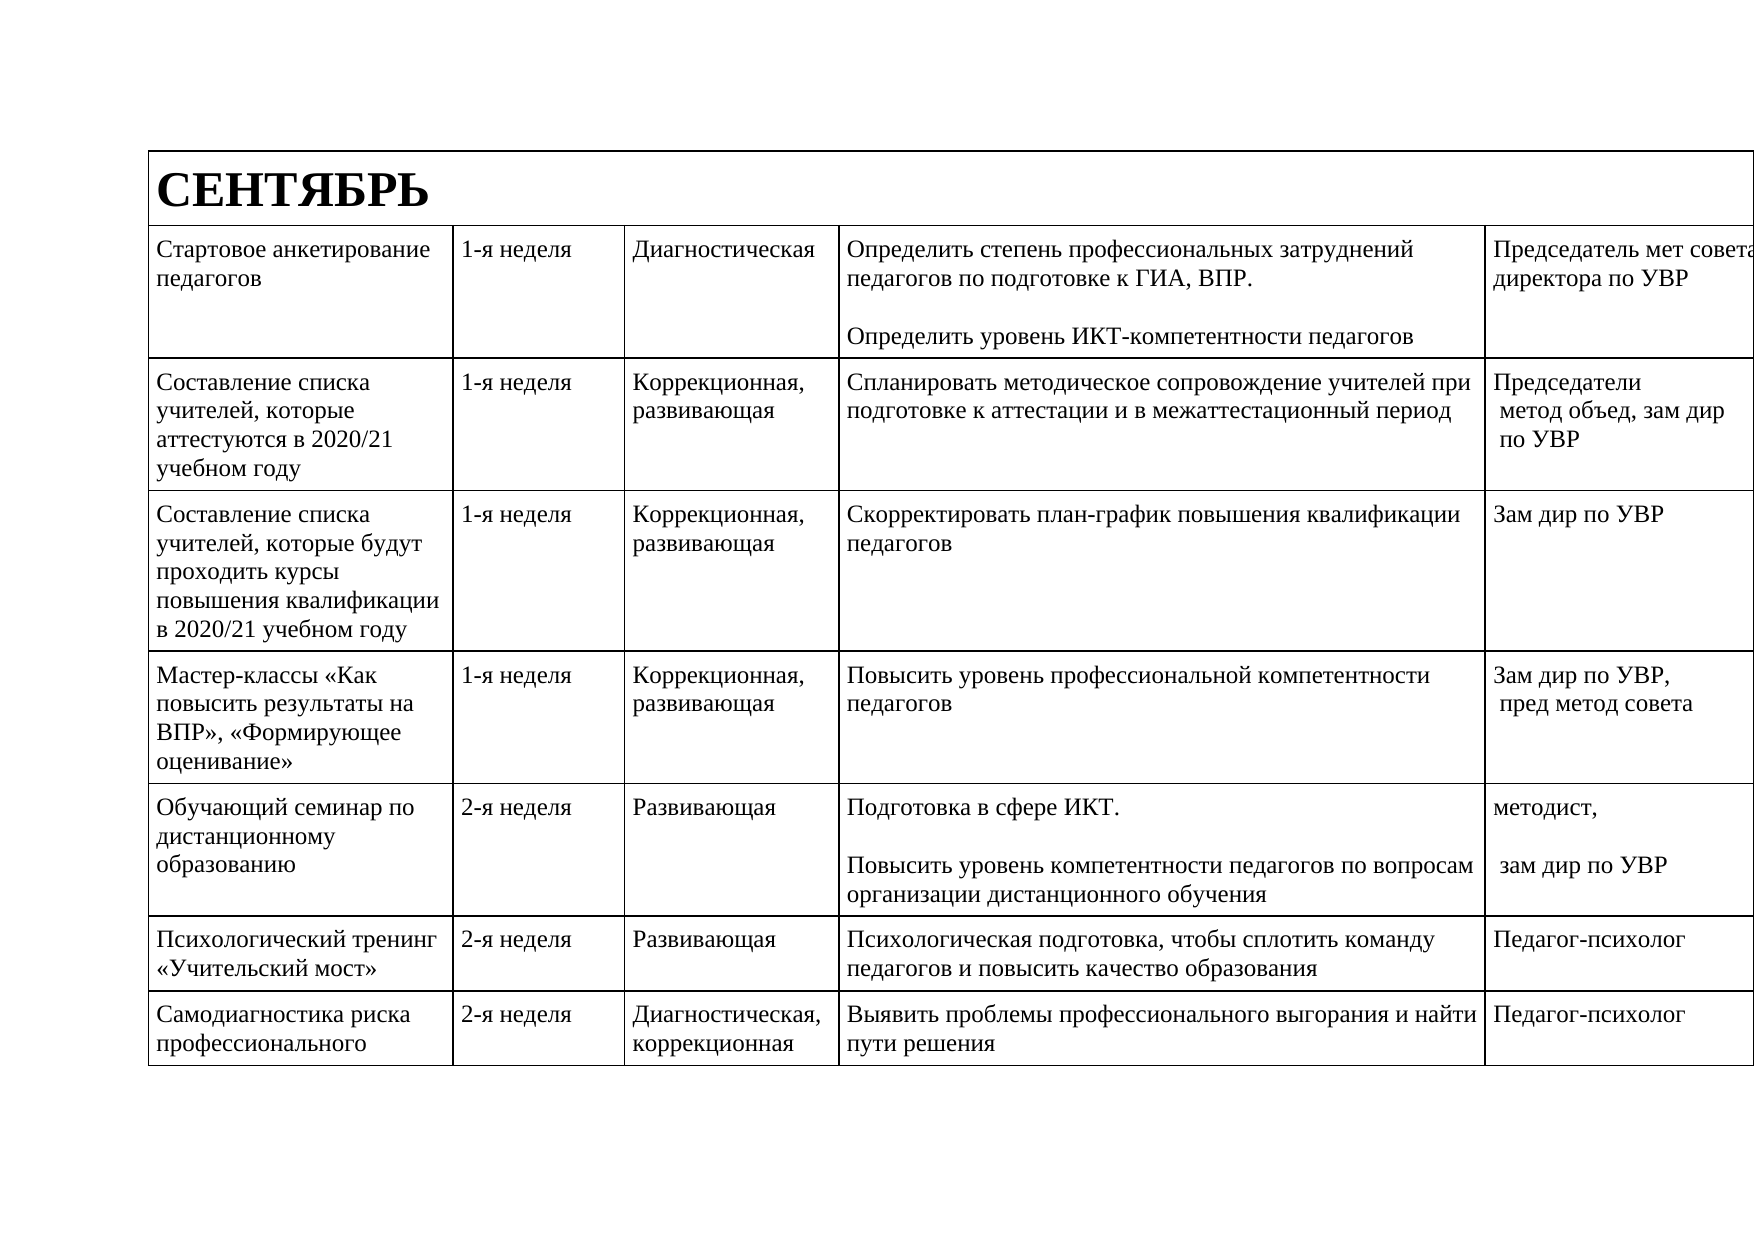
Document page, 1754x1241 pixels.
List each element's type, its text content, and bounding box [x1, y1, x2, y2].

table_cell Зам дир по УВР [1486, 491, 1753, 650]
table_cell 2-я неделя [454, 784, 624, 915]
table_cell Развивающая [625, 784, 838, 915]
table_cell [149, 992, 452, 1064]
table_cell Спланировать методическое сопровождение учителей при подготовке к аттестации и в межаттестационный период [840, 359, 1484, 489]
table_cell Скорректировать план-график повышения квалификации педагогов [840, 491, 1484, 650]
table_cell 1-я неделя [454, 652, 624, 783]
table_cell 1-я неделя [454, 491, 624, 650]
table_cell Психологическая подготовка, чтобы сплотить команду педагогов и повысить качество образования [840, 917, 1484, 990]
table_cell Подготовка в сфере ИКТ. Повысить уровень компетентности педагогов по вопросам организации дистанционного обучения [840, 784, 1484, 915]
table_cell Составление списка учителей, которые аттестуются в 2020/21 учебном году [149, 359, 452, 489]
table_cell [625, 992, 838, 1064]
table_cell Коррекционная, развивающая [625, 491, 838, 650]
table_cell 1-я неделя [454, 359, 624, 489]
table_cell Зам дир по УВР, пред метод совета [1486, 652, 1753, 783]
table_cell Составление списка учителей, которые будут проходить курсы повышения квалификации в 2020/21 учебном году [149, 491, 452, 650]
table_cell Повысить уровень профессиональной компетентности педагогов [840, 652, 1484, 783]
table_cell Обучающий семинар по дистанционному образованию [149, 784, 452, 915]
table_cell методист, зам дир по УВР [1486, 784, 1753, 915]
table_cell Мастер-классы «Как повысить результаты на ВПР», «Формирующее оценивание» [149, 652, 452, 783]
table_cell Педагог-психолог [1486, 917, 1753, 990]
table_cell Коррекционная, развивающая [625, 359, 838, 489]
table_cell Определить степень профессиональных затруднений педагогов по подготовке к ГИА, ВПР. Определить уровень ИКТ-компетентности педагогов [840, 226, 1484, 357]
table_cell Педагог-психолог [1486, 992, 1753, 1064]
table_cell Коррекционная, развивающая [625, 652, 838, 783]
table_cell Председатель мет совета, зам директора по УВР [1486, 226, 1753, 357]
table_cell Председатели метод объед, зам дир по УВР [1486, 359, 1753, 489]
table_cell Психологический тренинг «Учительский мост» [149, 917, 452, 990]
table_cell СЕНТЯБРЬ [149, 152, 1753, 225]
table_cell 2-я неделя [454, 917, 624, 990]
table_cell Стартовое анкетирование педагогов [149, 226, 452, 357]
table_cell Диагностическая [625, 226, 838, 357]
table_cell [840, 992, 1484, 1064]
table_cell 1-я неделя [454, 226, 624, 357]
table_cell 2-я неделя [454, 992, 624, 1064]
table_cell Развивающая [625, 917, 838, 990]
